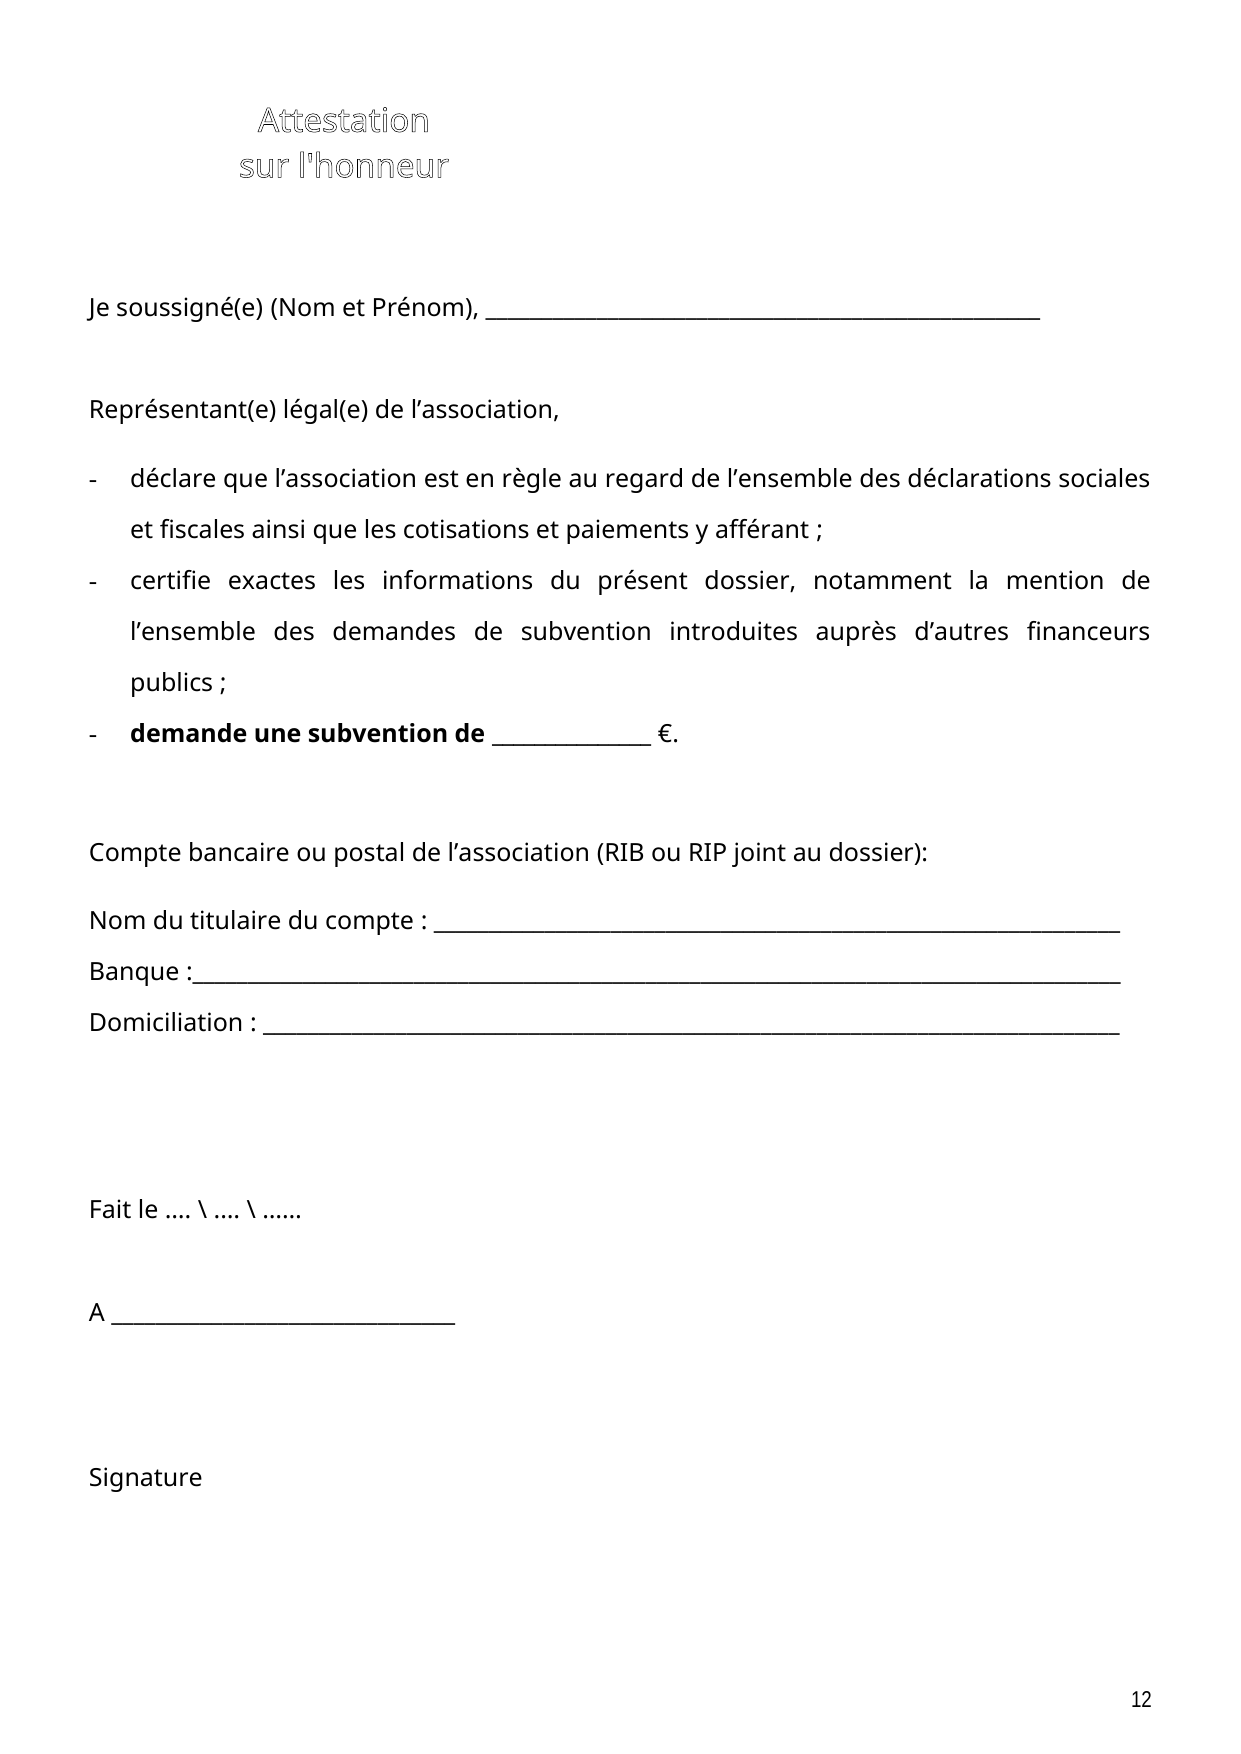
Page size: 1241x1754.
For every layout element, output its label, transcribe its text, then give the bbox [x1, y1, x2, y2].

text Représentant(e) légal(e) de l’association, [89, 392, 1152, 426]
text A _______________________________ [89, 1294, 1152, 1328]
list demande une subvention de €. [89, 715, 1152, 749]
list certifie exactes les informations du présent dossier, notamment la mention de l’ensemble des demandes de subvention introduites auprès d’autres financeurs publics ; [89, 562, 1152, 698]
text Fait le …. \ .… \ …… [89, 1192, 1152, 1226]
list déclare que l’association est en règle au regard de l’ensemble des déclarations sociales et fiscales ainsi que les cotisations et paiements y afférant ; [89, 460, 1152, 545]
text Je soussigné(e) (Nom et Prénom), __________________________________________________ [89, 290, 1152, 324]
text Domiciliation : [89, 1005, 1152, 1039]
text Signature [89, 1459, 1152, 1493]
text Banque : [89, 954, 1152, 988]
text Compte bancaire ou postal de l’association (RIB ou RIP joint au dossier): [89, 834, 1152, 869]
text Nom du titulaire du compte : [89, 903, 1152, 937]
